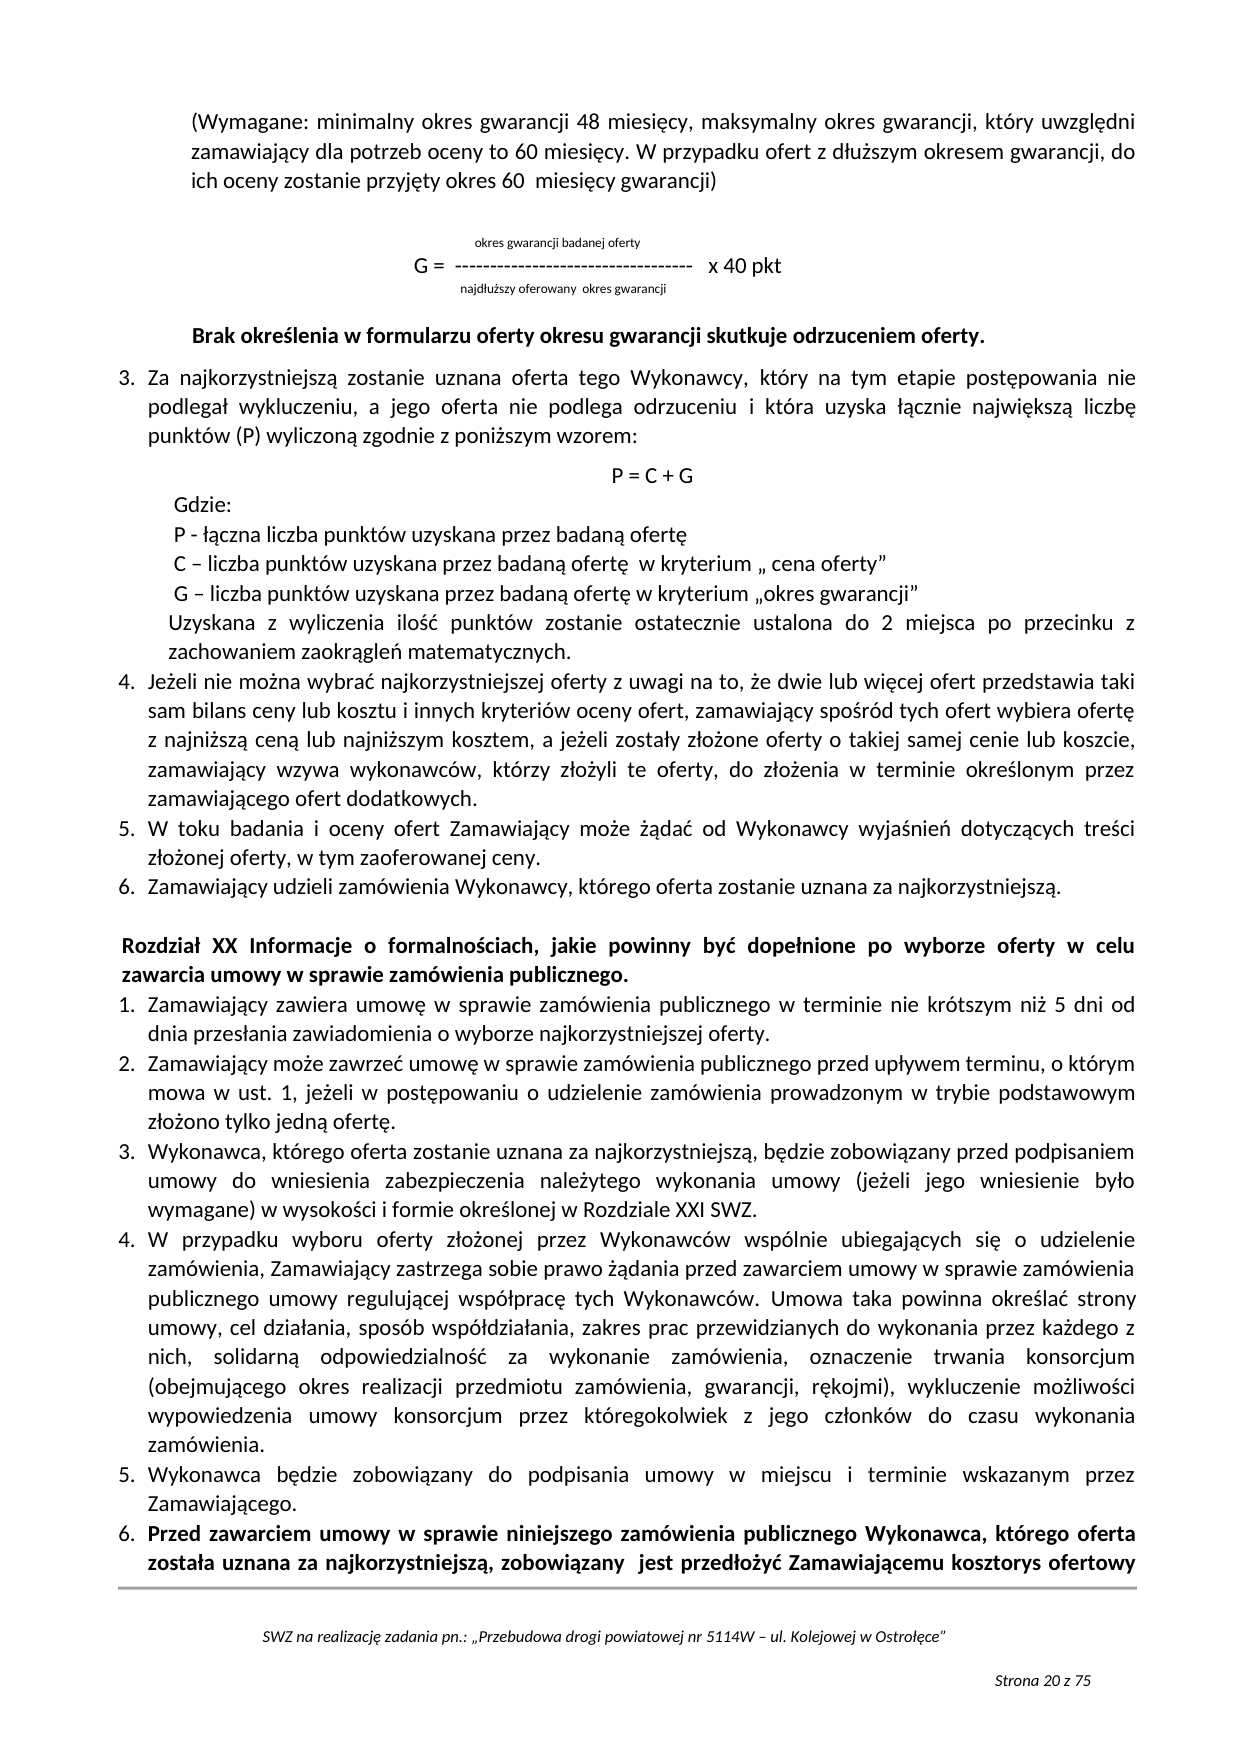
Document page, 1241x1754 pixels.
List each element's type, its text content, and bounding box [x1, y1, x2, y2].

list Wykonawca, którego oferta zostanie uznana za najkorzystniejszą, będzie zobowiązany przed podpisaniem umowy do wniesienia zabezpieczenia należytego wykonania umowy (jeżeli jego wniesienie było wymagane) w wysokości i formie określonej w Rozdziale XXI SWZ. [118, 1137, 1137, 1224]
text C – liczba punktów uzyskana przez badaną ofertę w kryterium „ cena oferty” [168, 549, 1137, 577]
list Za najkorzystniejszą zostanie uznana oferta tego Wykonawcy, który na tym etapie postępowania nie podlegał wykluczeniu, a jego oferta nie podlega odrzuceniu i która uzyska łącznie największą liczbę punktów (P) wyliczoną zgodnie z poniższym wzorem: [118, 363, 1137, 449]
text Rozdział XX Informacje o formalnościach, jakie powinny być dopełnione po wyborze oferty w celu zawarcia umowy w sprawie zamówienia publicznego. [122, 931, 1137, 989]
text P = C + G [168, 461, 1137, 489]
list Zamawiający może zawrzeć umowę w sprawie zamówienia publicznego przed upływem terminu, o którym mowa w ust. 1, jeżeli w postępowaniu o udzielenie zamówienia prowadzonym w trybie podstawowym złożono tylko jedną ofertę. [118, 1049, 1137, 1136]
list W toku badania i oceny ofert Zamawiający może żądać od Wykonawcy wyjaśnień dotyczących treści złożonej oferty, w tym zaoferowanej ceny. [118, 814, 1137, 871]
text Gdzie: [168, 491, 1137, 519]
list Zamawiający udzieli zamówienia Wykonawcy, którego oferta zostanie uznana za najkorzystniejszą. [118, 872, 1137, 901]
text najdłuższy oferowany okres gwarancji [312, 281, 1093, 309]
text Brak określenia w formularzu oferty okresu gwarancji skutkuje odrzuceniem oferty. [192, 321, 1093, 349]
text G – liczba punktów uzyskana przez badaną ofertę w kryterium „okres gwarancji” [168, 579, 1137, 607]
list Jeżeli nie można wybrać najkorzystniejszej oferty z uwagi na to, że dwie lub więcej ofert przedstawia taki sam bilans ceny lub kosztu i innych kryteriów oceny ofert, zamawiający spośród tych ofert wybiera ofertę z najniższą ceną lub najniższym kosztem, a jeżeli zostały złożone oferty o takiej samej cenie lub koszcie, zamawiający wzywa wykonawców, którzy złożyli te oferty, do złożenia w terminie określonym przez zamawiającego ofert dodatkowych. [118, 667, 1137, 812]
text Uzyskana z wyliczenia ilość punktów zostanie ostatecznie ustalona do 2 miejsca po przecinku z zachowaniem zaokrągleń matematycznych. [168, 608, 1137, 666]
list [118, 1519, 1137, 1576]
text (Wymagane: minimalny okres gwarancji 48 miesięcy, maksymalny okres gwarancji, który uwzględni zamawiający dla potrzeb oceny to 60 miesięcy. W przypadku ofert z dłuższym okresem gwarancji, do ich oceny zostanie przyjęty okres 60 miesięcy gwarancji) [191, 107, 1137, 194]
list Zamawiający zawiera umowę w sprawie zamówienia publicznego w terminie nie krótszym niż 5 dni od dnia przesłania zawiadomienia o wyborze najkorzystniejszej oferty. [118, 990, 1137, 1047]
list Wykonawca będzie zobowiązany do podpisania umowy w miejscu i terminie wskazanym przez Zamawiającego. [118, 1460, 1137, 1517]
text G = ---------------------------------- x 40 pkt [312, 252, 1137, 280]
list W przypadku wyboru oferty złożonej przez Wykonawców wspólnie ubiegających się o udzielenie zamówienia, Zamawiający zastrzega sobie prawo żądania przed zawarciem umowy w sprawie zamówienia publicznego umowy regulującej współpracę tych Wykonawców. Umowa taka powinna określać strony umowy, cel działania, sposób współdziałania, zakres prac przewidzianych do wykonania przez każdego z nich, solidarną odpowiedzialność za wykonanie zamówienia, oznaczenie trwania konsorcjum (obejmującego okres realizacji przedmiotu zamówienia, gwarancji, rękojmi), wykluczenie możliwości wypowiedzenia umowy konsorcjum przez któregokolwiek z jego członków do czasu wykonania zamówienia. [118, 1225, 1137, 1459]
text okres gwarancji badanej oferty [459, 222, 1137, 250]
text P - łączna liczba punktów uzyskana przez badaną ofertę [168, 520, 1137, 548]
